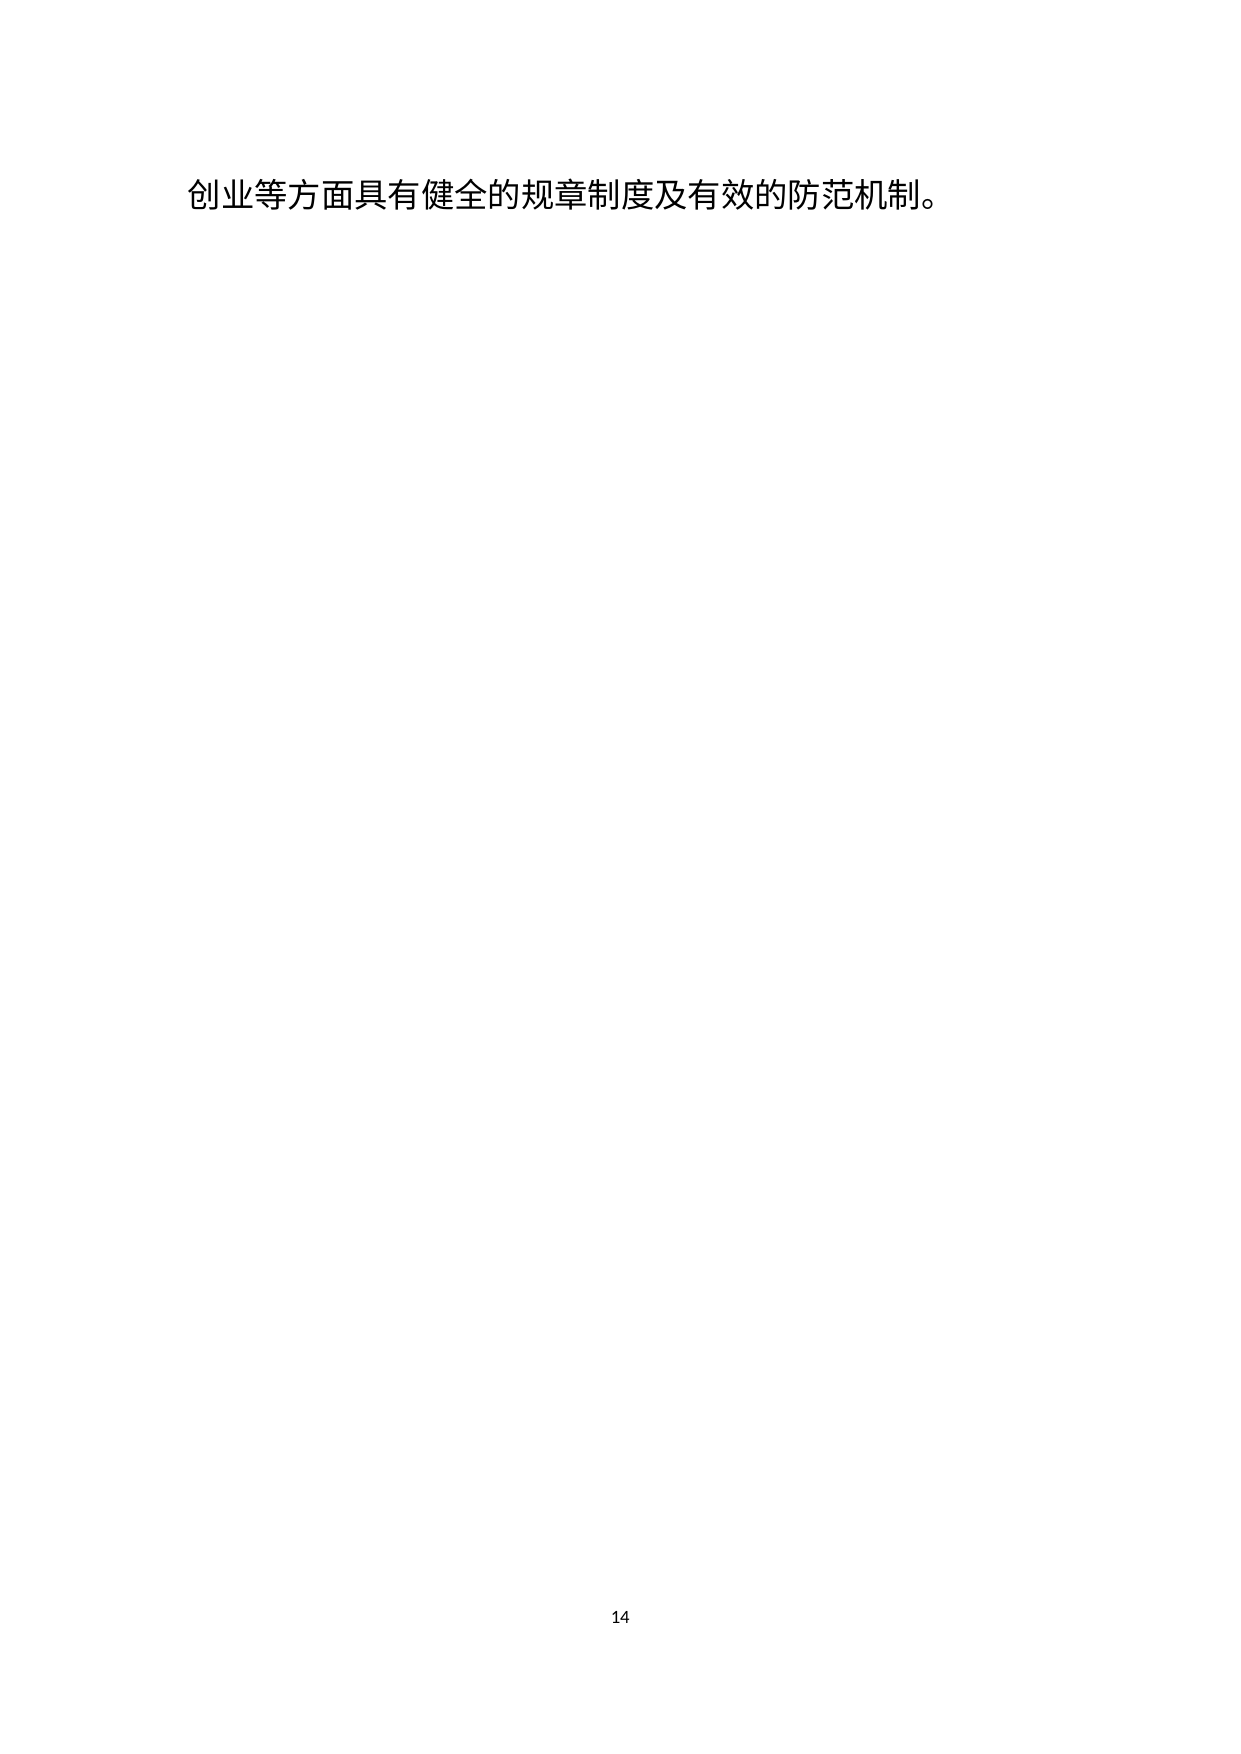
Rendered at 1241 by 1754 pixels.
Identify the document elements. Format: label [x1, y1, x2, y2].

text [187, 162, 1053, 218]
